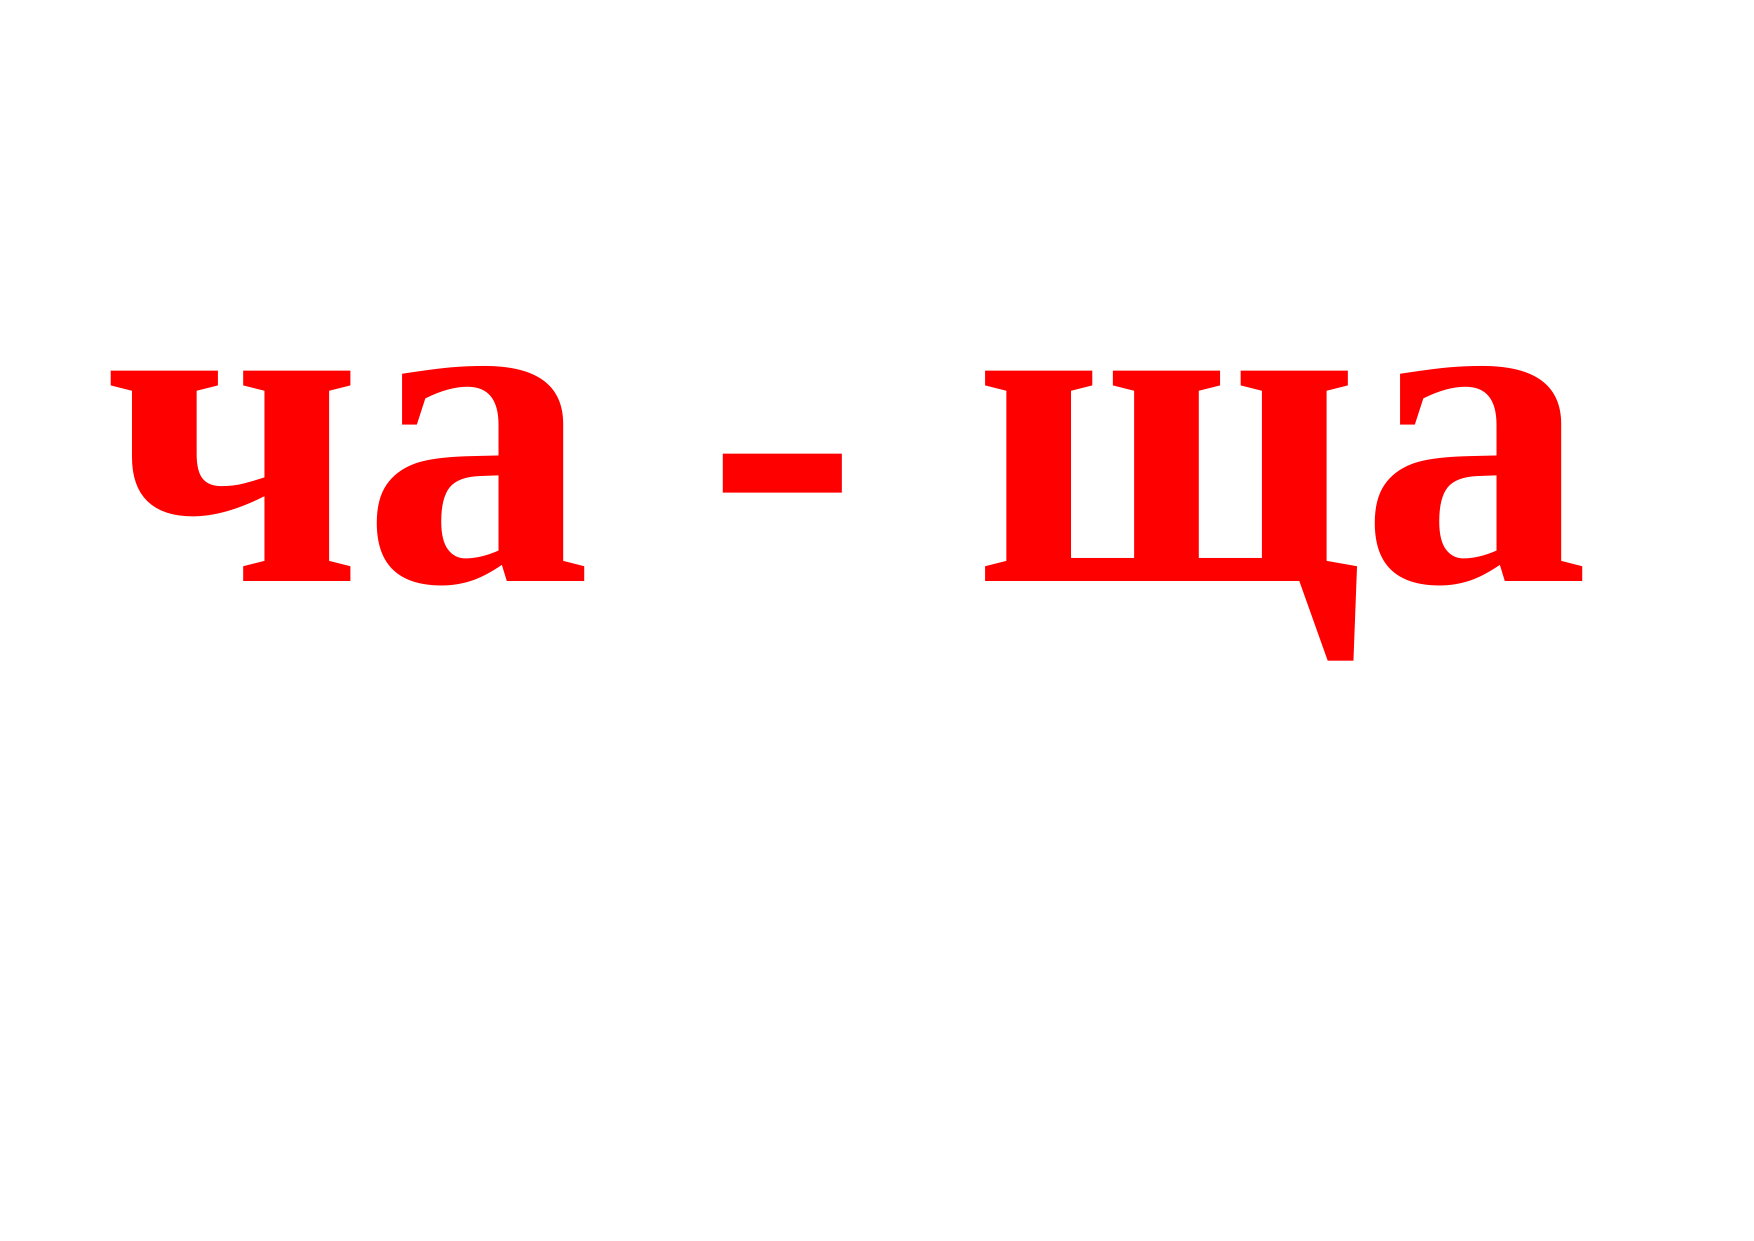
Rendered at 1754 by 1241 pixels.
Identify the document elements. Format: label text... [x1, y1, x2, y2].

text ча - ща [0, 153, 1683, 681]
